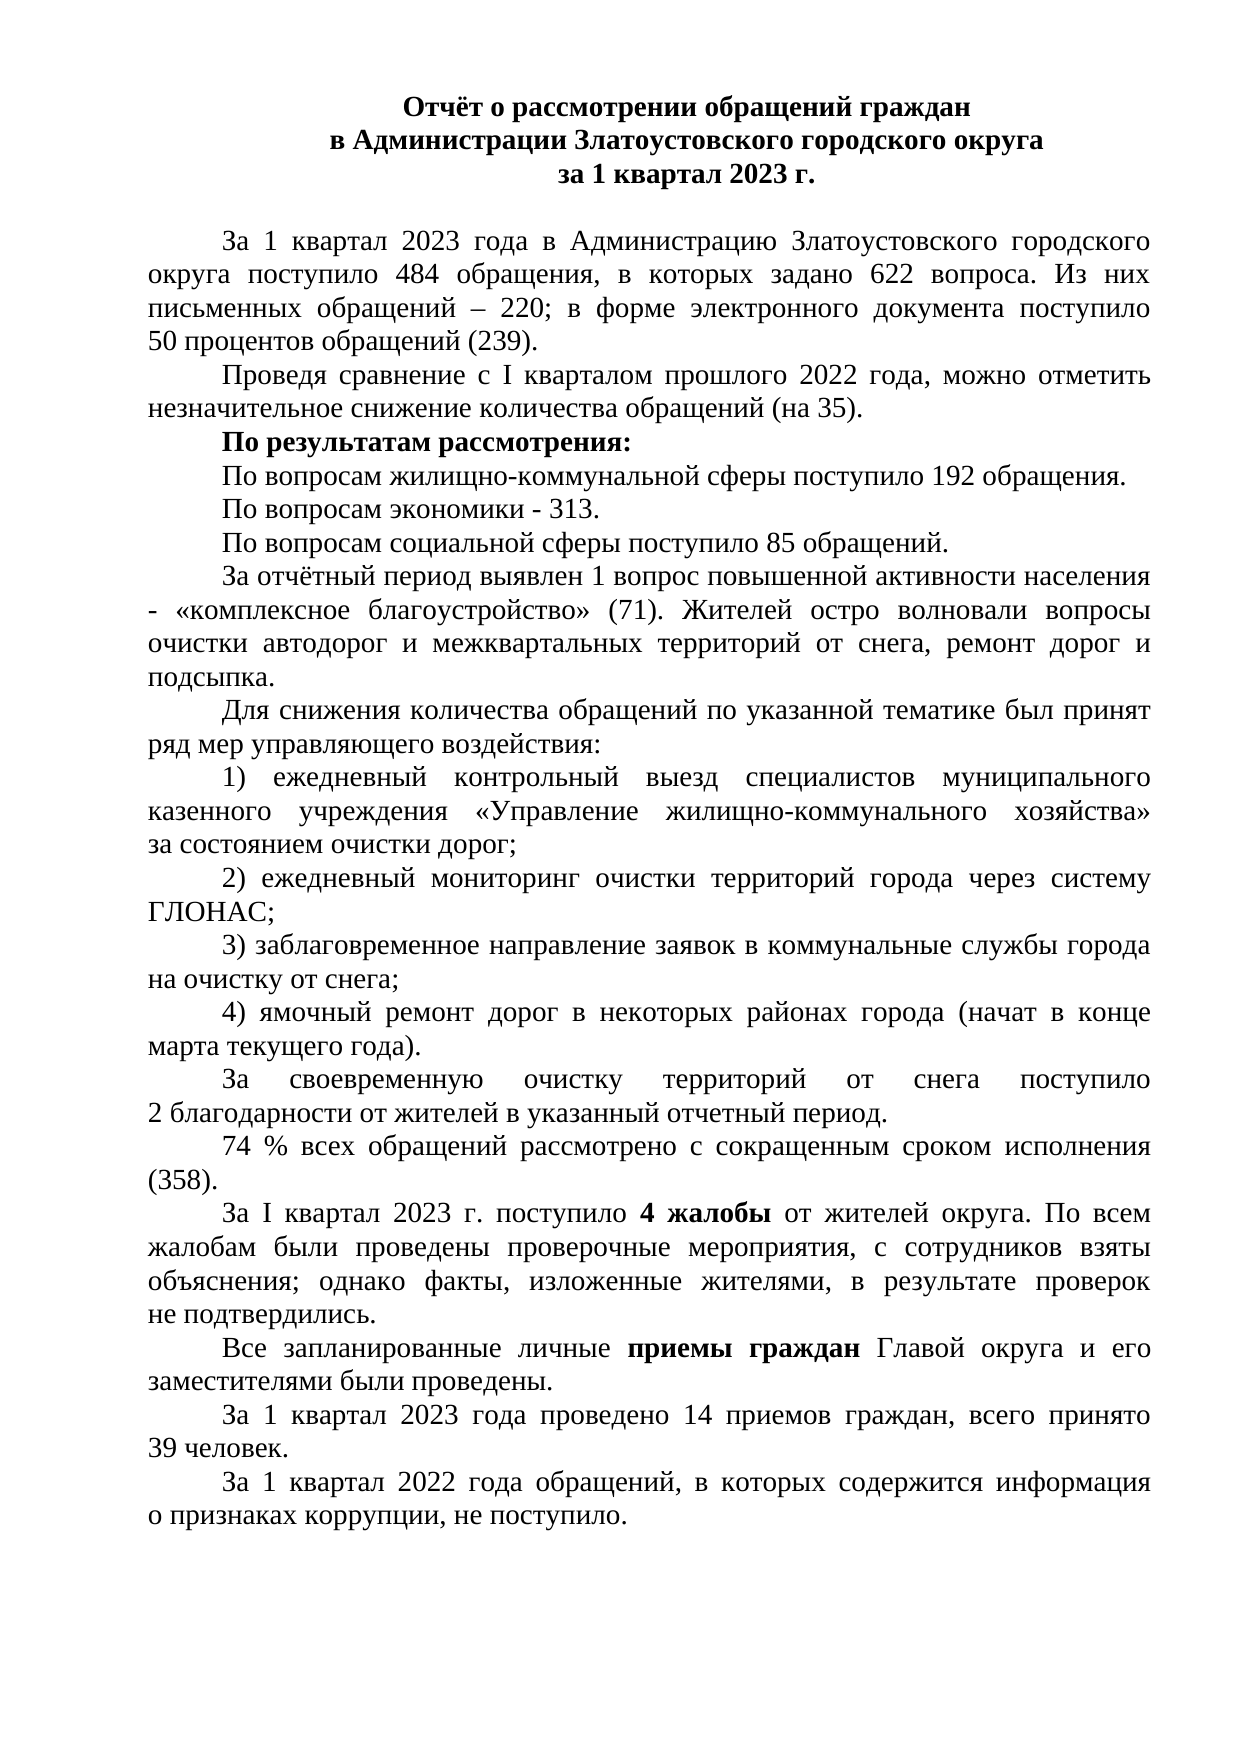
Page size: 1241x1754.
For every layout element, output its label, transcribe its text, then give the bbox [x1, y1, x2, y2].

text По вопросам жилищно-коммунальной сферы поступило 192 обращения. [148, 458, 1152, 491]
text Проведя сравнение с I кварталом прошлого 2022 года, можно отметить незначительное снижение количества обращений (на 35). [148, 357, 1152, 424]
text 3) заблаговременное направление заявок в коммунальные службы города на очистку от снега; [148, 927, 1152, 994]
text 74 % всех обращений рассмотрено с сокращенным сроком исполнения (358). [148, 1128, 1152, 1196]
text Отчёт о рассмотрении обращений граждан [148, 89, 1152, 122]
text По вопросам экономики - 313. [148, 491, 1152, 525]
text в Администрации Златоустовского городского округа [148, 122, 1152, 156]
text За 1 квартал 2022 года обращений, в которых содержится информация о признаках коррупции, не поступило. [148, 1464, 1152, 1531]
text За 1 квартал 2023 года проведено 14 приемов граждан, всего принято 39 человек. [148, 1397, 1152, 1464]
text По результатам рассмотрения: [148, 424, 1152, 458]
text За 1 квартал 2023 года в Администрацию Златоустовского городского округа поступило 484 обращения, в которых задано 622 вопроса. Из них письменных обращений – 220; в форме электронного документа поступило 50 процентов обращений (239). [148, 223, 1152, 357]
text 1) ежедневный контрольный выезд специалистов муниципального казенного учреждения «Управление жилищно-коммунального хозяйства» за состоянием очистки дорог; [148, 759, 1152, 860]
text За I квартал 2023 г. поступило 4 жалобы от жителей округа. По всем жалобам были проведены проверочные мероприятия, с сотрудников взяты объяснения; однако факты, изложенные жителями, в результате проверок не подтвердились. [148, 1196, 1152, 1330]
text за 1 квартал 2023 г. [148, 156, 1152, 189]
text Все запланированные личные приемы граждан Главой округа и его заместителями были проведены. [148, 1330, 1152, 1397]
text За отчётный период выявлен 1 вопрос повышенной активности населения - «комплексное благоустройство» (71). Жителей остро волновали вопросы очистки автодорог и межквартальных территорий от снега, ремонт дорог и подсыпка. [148, 558, 1152, 692]
text 4) ямочный ремонт дорог в некоторых районах города (начат в конце марта текущего года). [148, 994, 1152, 1061]
text Для снижения количества обращений по указанной тематике был принят ряд мер управляющего воздействия: [148, 692, 1152, 759]
text 2) ежедневный мониторинг очистки территорий города через систему ГЛОНАС; [148, 860, 1152, 927]
text За своевременную очистку территорий от снега поступило 2 благодарности от жителей в указанный отчетный период. [148, 1061, 1152, 1128]
text По вопросам социальной сферы поступило 85 обращений. [148, 525, 1152, 558]
